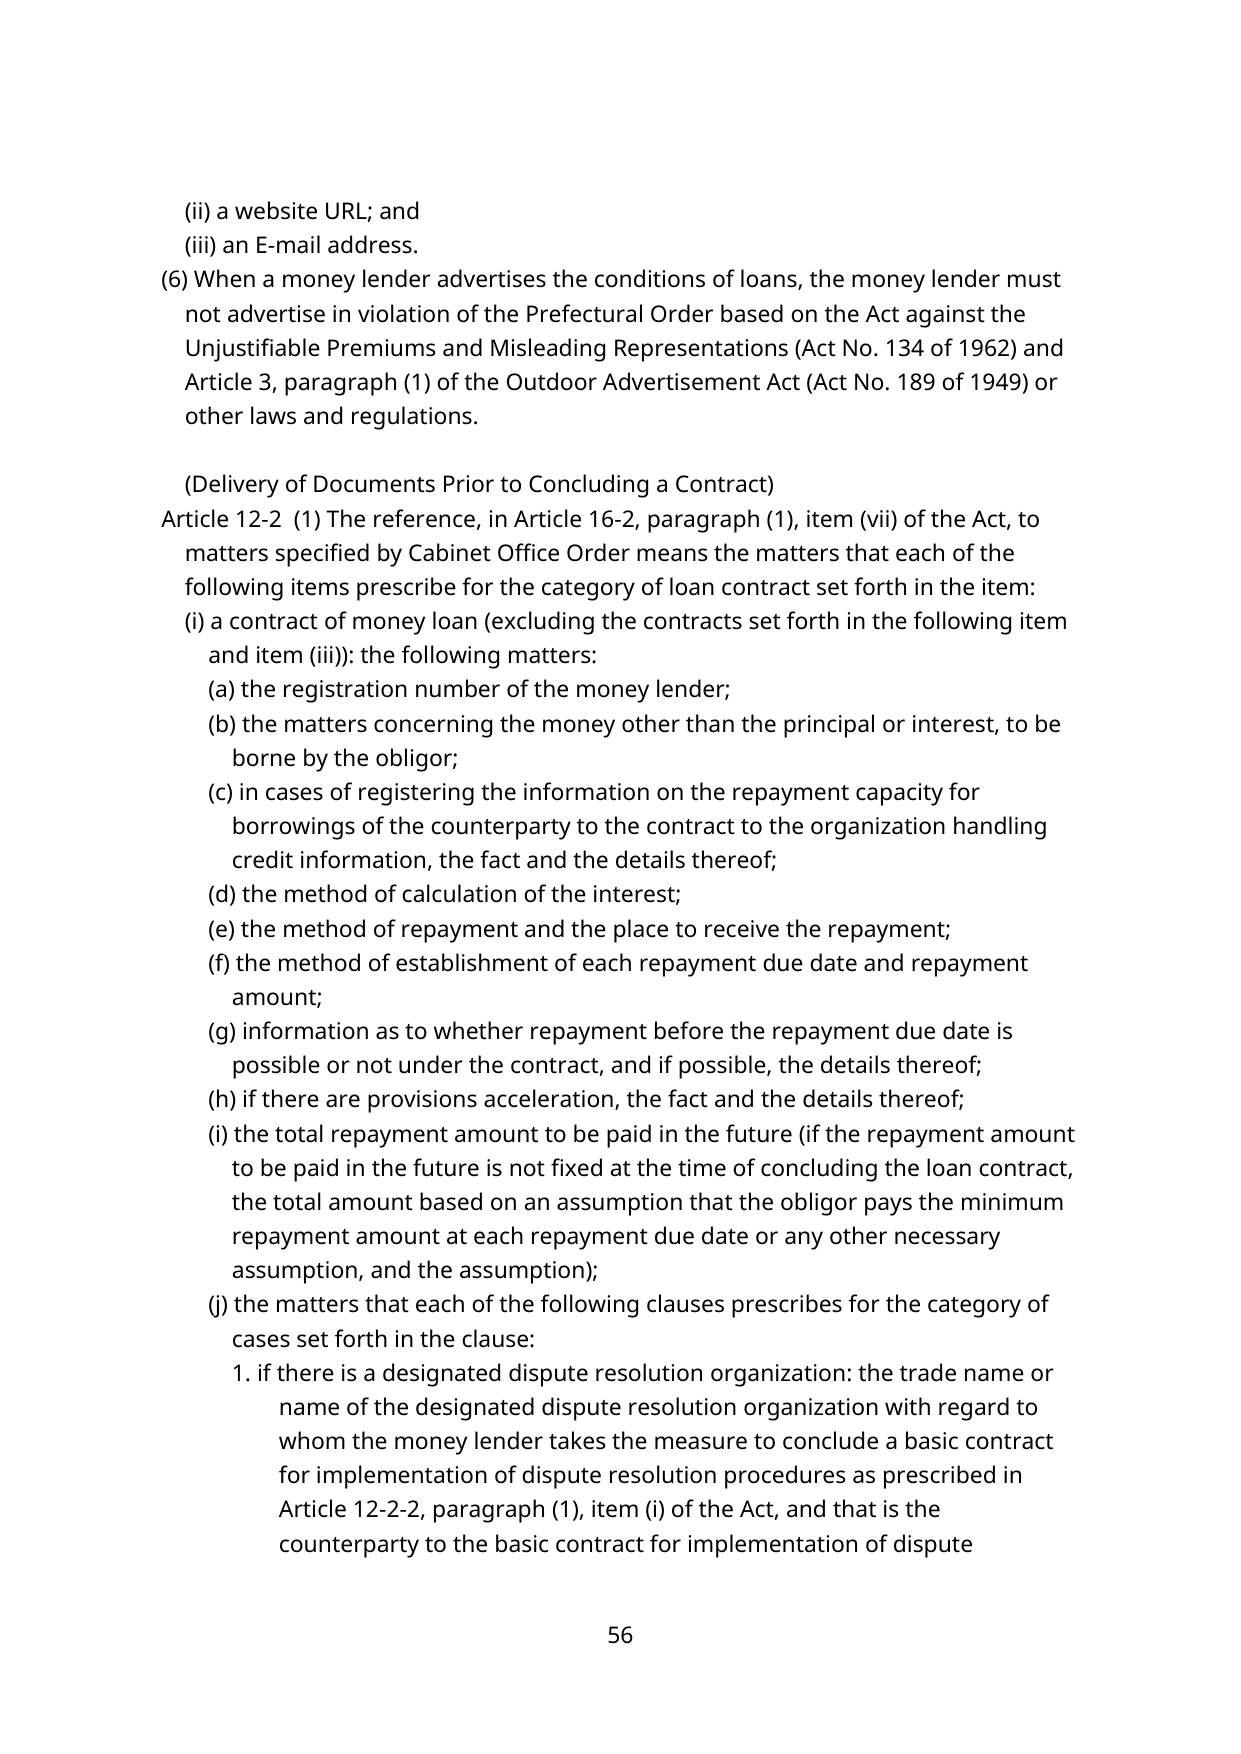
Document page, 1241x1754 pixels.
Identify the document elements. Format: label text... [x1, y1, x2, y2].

text (f) the method of establishment of each repayment due date and repayment amount; [207, 945, 1079, 1014]
text (c) in cases of registering the information on the repayment capacity for borrowings of the counterparty to the contract to the organization handling credit information, the fact and the details thereof; [207, 774, 1079, 877]
text (ii) a website URL; and [184, 194, 1079, 228]
text (j) the matters that each of the following clauses prescribes for the category of cases set forth in the clause: [207, 1287, 1079, 1355]
text (i) the total repayment amount to be paid in the future (if the repayment amount to be paid in the future is not fixed at the time of concluding the loan contract, the total amount based on an assumption that the obligor pays the minimum repayment amount at each repayment due date or any other necessary assumption, and the assumption); [207, 1116, 1079, 1287]
text (e) the method of repayment and the place to receive the repayment; [207, 911, 1079, 945]
text (a) the registration number of the money lender; [207, 672, 1079, 706]
text (iii) an E-mail address. [184, 228, 1079, 262]
text Article 12-2 (1) The reference, in Article 16-2, paragraph (1), item (vii) of the Act, to matters specified by Cabinet Office Order means the matters that each of the following items prescribe for the category of loan contract set forth in the item: [161, 501, 1079, 604]
text (g) information as to whether repayment before the repayment due date is possible or not under the contract, and if possible, the details thereof; [207, 1014, 1079, 1082]
text (d) the method of calculation of the interest; [207, 877, 1079, 911]
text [230, 1355, 1079, 1560]
text (6) When a money lender advertises the conditions of loans, the money lender must not advertise in violation of the Prefectural Order based on the Act against the Unjustifiable Premiums and Misleading Representations (Act No. 134 of 1962) and Article 3, paragraph (1) of the Outdoor Advertisement Act (Act No. 189 of 1949) or other laws and regulations. [161, 262, 1079, 433]
text (i) a contract of money loan (excluding the contracts set forth in the following item and item (iii)): the following matters: [184, 604, 1079, 672]
text (Delivery of Documents Prior to Concluding a Contract) [184, 467, 1079, 501]
text (b) the matters concerning the money other than the principal or interest, to be borne by the obligor; [207, 706, 1079, 774]
text (h) if there are provisions acceleration, the fact and the details thereof; [207, 1082, 1079, 1116]
